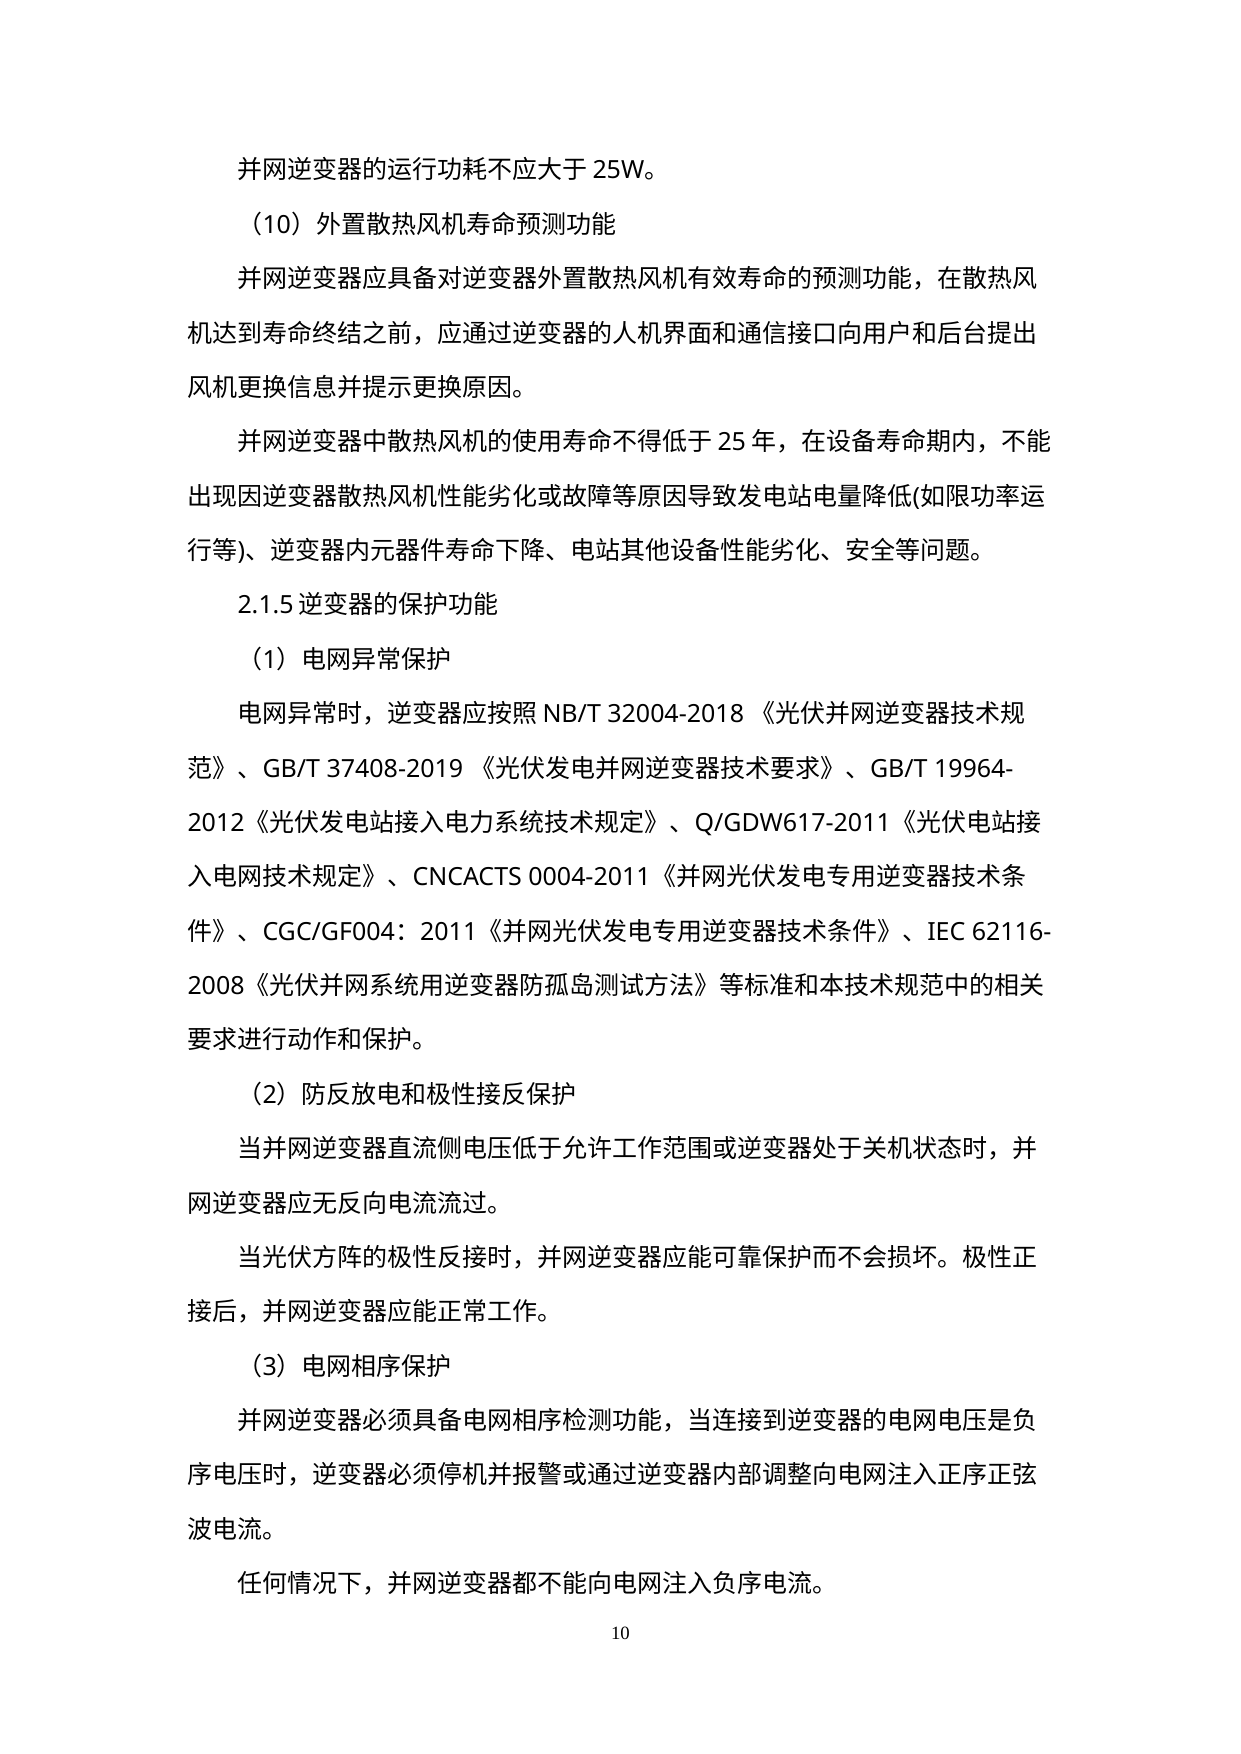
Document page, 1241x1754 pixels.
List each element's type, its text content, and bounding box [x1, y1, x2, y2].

text （3）电网相序保护 [187, 1346, 1053, 1382]
text （2）防反放电和极性接反保护 [187, 1074, 1053, 1111]
text 并网逆变器应具备对逆变器外置散热风机有效寿命的预测功能，在散热风机达到寿命终结之前，应通过逆变器的人机界面和通信接口向用户和后台提出风机更换信息并提示更换原因。 [187, 259, 1053, 404]
text 并网逆变器必须具备电网相序检测功能，当连接到逆变器的电网电压是负序电压时，逆变器必须停机并报警或通过逆变器内部调整向电网注入正序正弦波电流。 [187, 1401, 1053, 1546]
text 任何情况下，并网逆变器都不能向电网注入负序电流。 [187, 1564, 1053, 1600]
text 当光伏方阵的极性反接时，并网逆变器应能可靠保护而不会损坏。极性正接后，并网逆变器应能正常工作。 [187, 1237, 1053, 1328]
text （10）外置散热风机寿命预测功能 [187, 204, 1053, 241]
text （1）电网异常保护 [187, 639, 1053, 676]
text 2.1.5逆变器的保护功能 [187, 585, 1053, 621]
text 并网逆变器的运行功耗不应大于25W。 [187, 150, 1053, 186]
text 电网异常时，逆变器应按照NB/T 32004-2018 《光伏并网逆变器技术规范》、GB/T 37408-2019 《光伏发电并网逆变器技术要求》、GB/T 19964-2012《光伏发电站接入电力系统技术规定》、Q/GDW617-2011《光伏电站接入电网技术规定》、CNCACTS 0004-2011《并网光伏发电专用逆变器技术条件》、CGC/GF004：2011《并网光伏发电专用逆变器技术条件》、IEC 62116-2008《光伏并网系统用逆变器防孤岛测试方法》等标准和本技术规范中的相关要求进行动作和保护。 [187, 694, 1053, 1056]
text 当并网逆变器直流侧电压低于允许工作范围或逆变器处于关机状态时，并网逆变器应无反向电流流过。 [187, 1129, 1053, 1219]
text 并网逆变器中散热风机的使用寿命不得低于25年，在设备寿命期内，不能出现因逆变器散热风机性能劣化或故障等原因导致发电站电量降低(如限功率运行等)、逆变器内元器件寿命下降、电站其他设备性能劣化、安全等问题。 [187, 422, 1053, 567]
